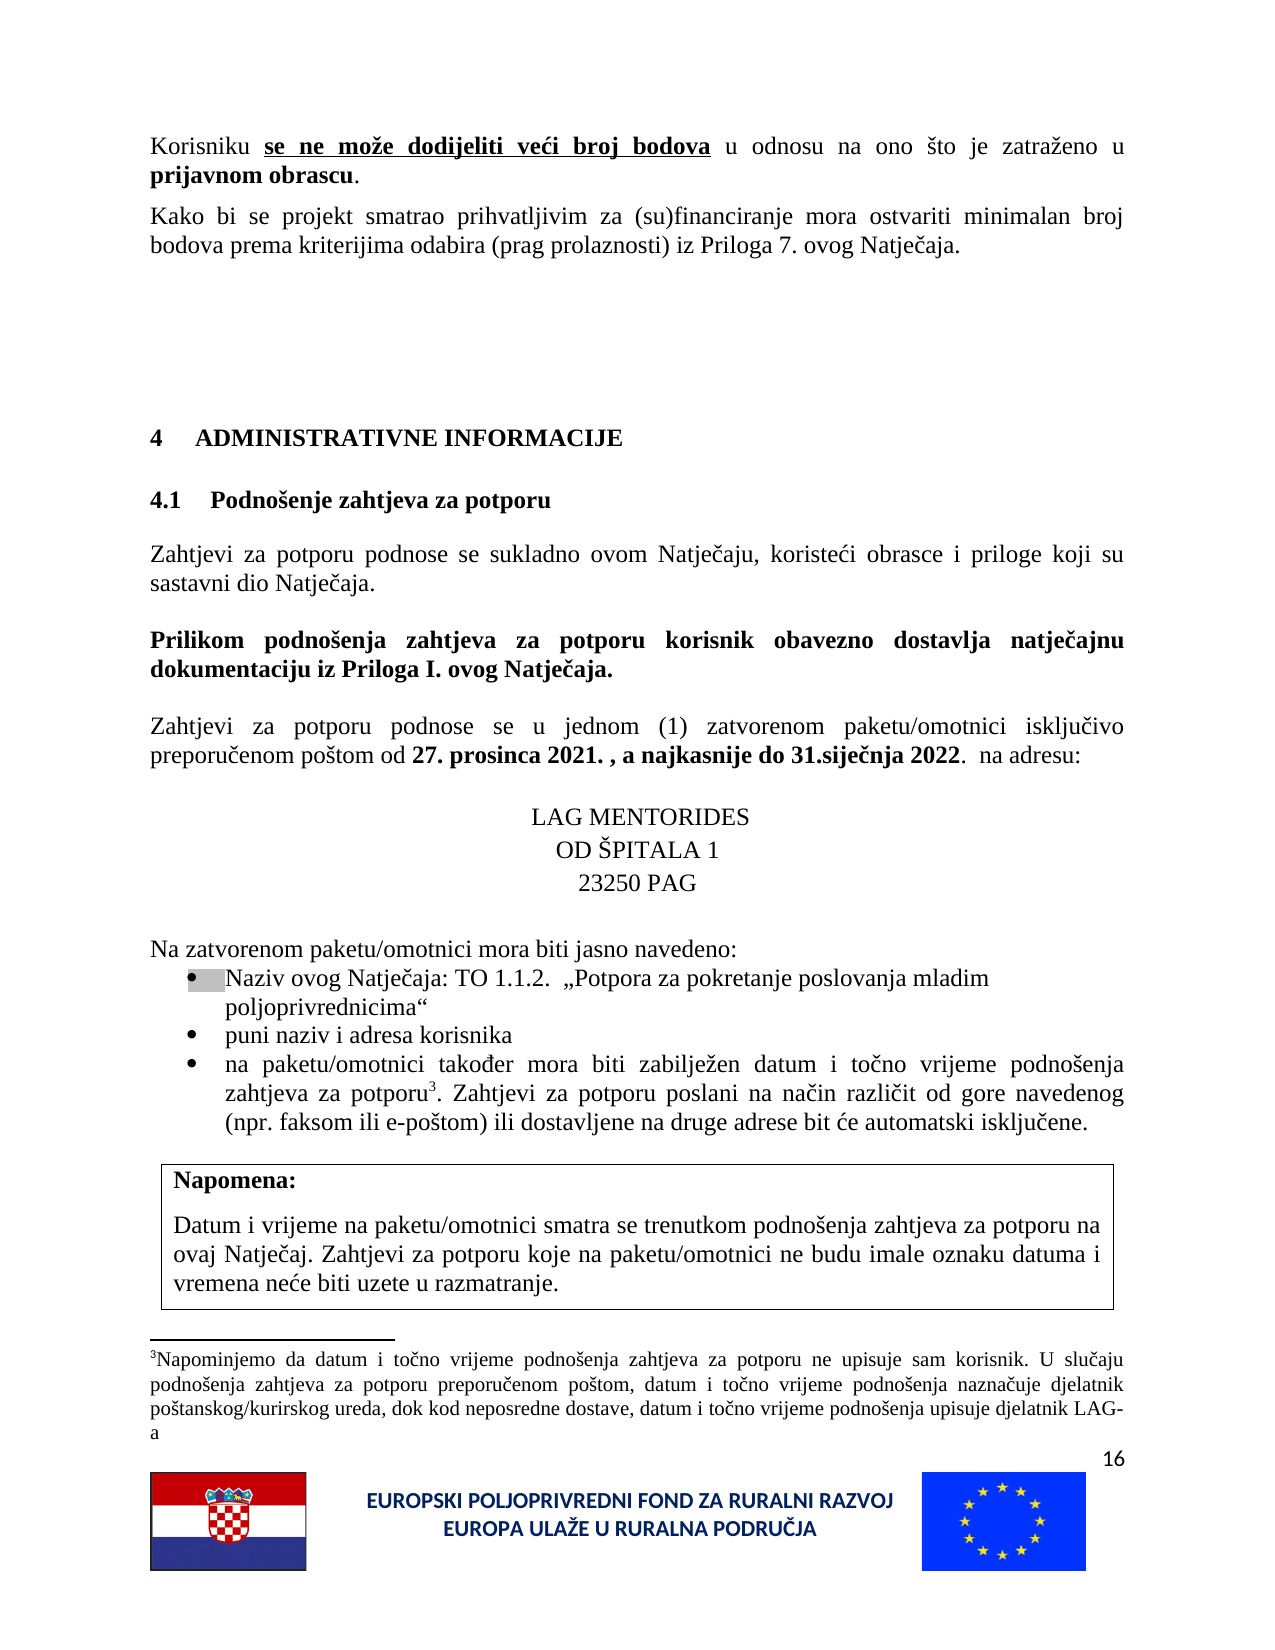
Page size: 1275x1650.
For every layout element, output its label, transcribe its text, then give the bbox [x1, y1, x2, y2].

list na paketu/omotnici također mora biti zabilježen datum i točno vrijeme podnošenja zahtjeva za potporu. Zahtjevi za potporu poslani na način različit od gore navedenog (npr. faksom ili e-poštom) ili dostavljene na druge adrese bit će automatski isključene. [187, 1049, 1125, 1135]
text OD ŠPITALA 1 [150, 835, 1125, 864]
text Kako bi se projekt smatrao prihvatljivim za (su)financiranje mora ostvariti minimalan broj bodova prema kriterijima odabira (prag prolaznosti) iz Priloga 7. ovog Natječaja. [150, 201, 1125, 258]
text 23250 PAG [150, 868, 1125, 897]
list puni naziv i adresa korisnika [187, 1020, 1125, 1049]
text Zahtjevi za potporu podnose se sukladno ovom Natječaju, koristeći obrasce i priloge koji su sastavni dio Natječaja. [150, 539, 1125, 596]
picture [921, 1472, 1086, 1571]
subtitle Podnošenje zahtjeva za potporu [150, 485, 1125, 514]
text Korisniku se ne može dodijeliti veći broj bodova u odnosu na ono što je zatraženo u prijavnom obrascu. [150, 131, 1125, 188]
picture [150, 1472, 307, 1571]
list Naziv ovog Natječaja: TO 1.1.2. „Potpora za pokretanje poslovanja mladim poljoprivrednicima“ [187, 963, 1125, 1020]
table_header Napomena: Datum i vrijeme na paketu/omotnici smatra se trenutkom podnošenja zahtjeva za potporu na ovaj Natječaj. Zahtjevi za potporu koje na paketu/omotnici ne budu imale oznaku datuma i vremena neće biti uzete u razmatranje. [162, 1165, 1113, 1309]
text Prilikom podnošenja zahtjeva za potporu korisnik obavezno dostavlja natječajnu dokumentaciju iz Priloga I. ovog Natječaja. [150, 625, 1125, 683]
subtitle ADMINISTRATIVNE INFORMACIJE [150, 423, 1125, 452]
text Zahtjevi za potporu podnose se u jednom (1) zatvorenom paketu/omotnici isključivo preporučenom poštom od 27. prosinca 2021. , a najkasnije do 31.siječnja 2022. na adresu: [150, 711, 1125, 769]
text Na zatvorenom paketu/omotnici mora biti jasno navedeno: [150, 934, 1125, 963]
text LAG MENTORIDES [150, 802, 1125, 831]
